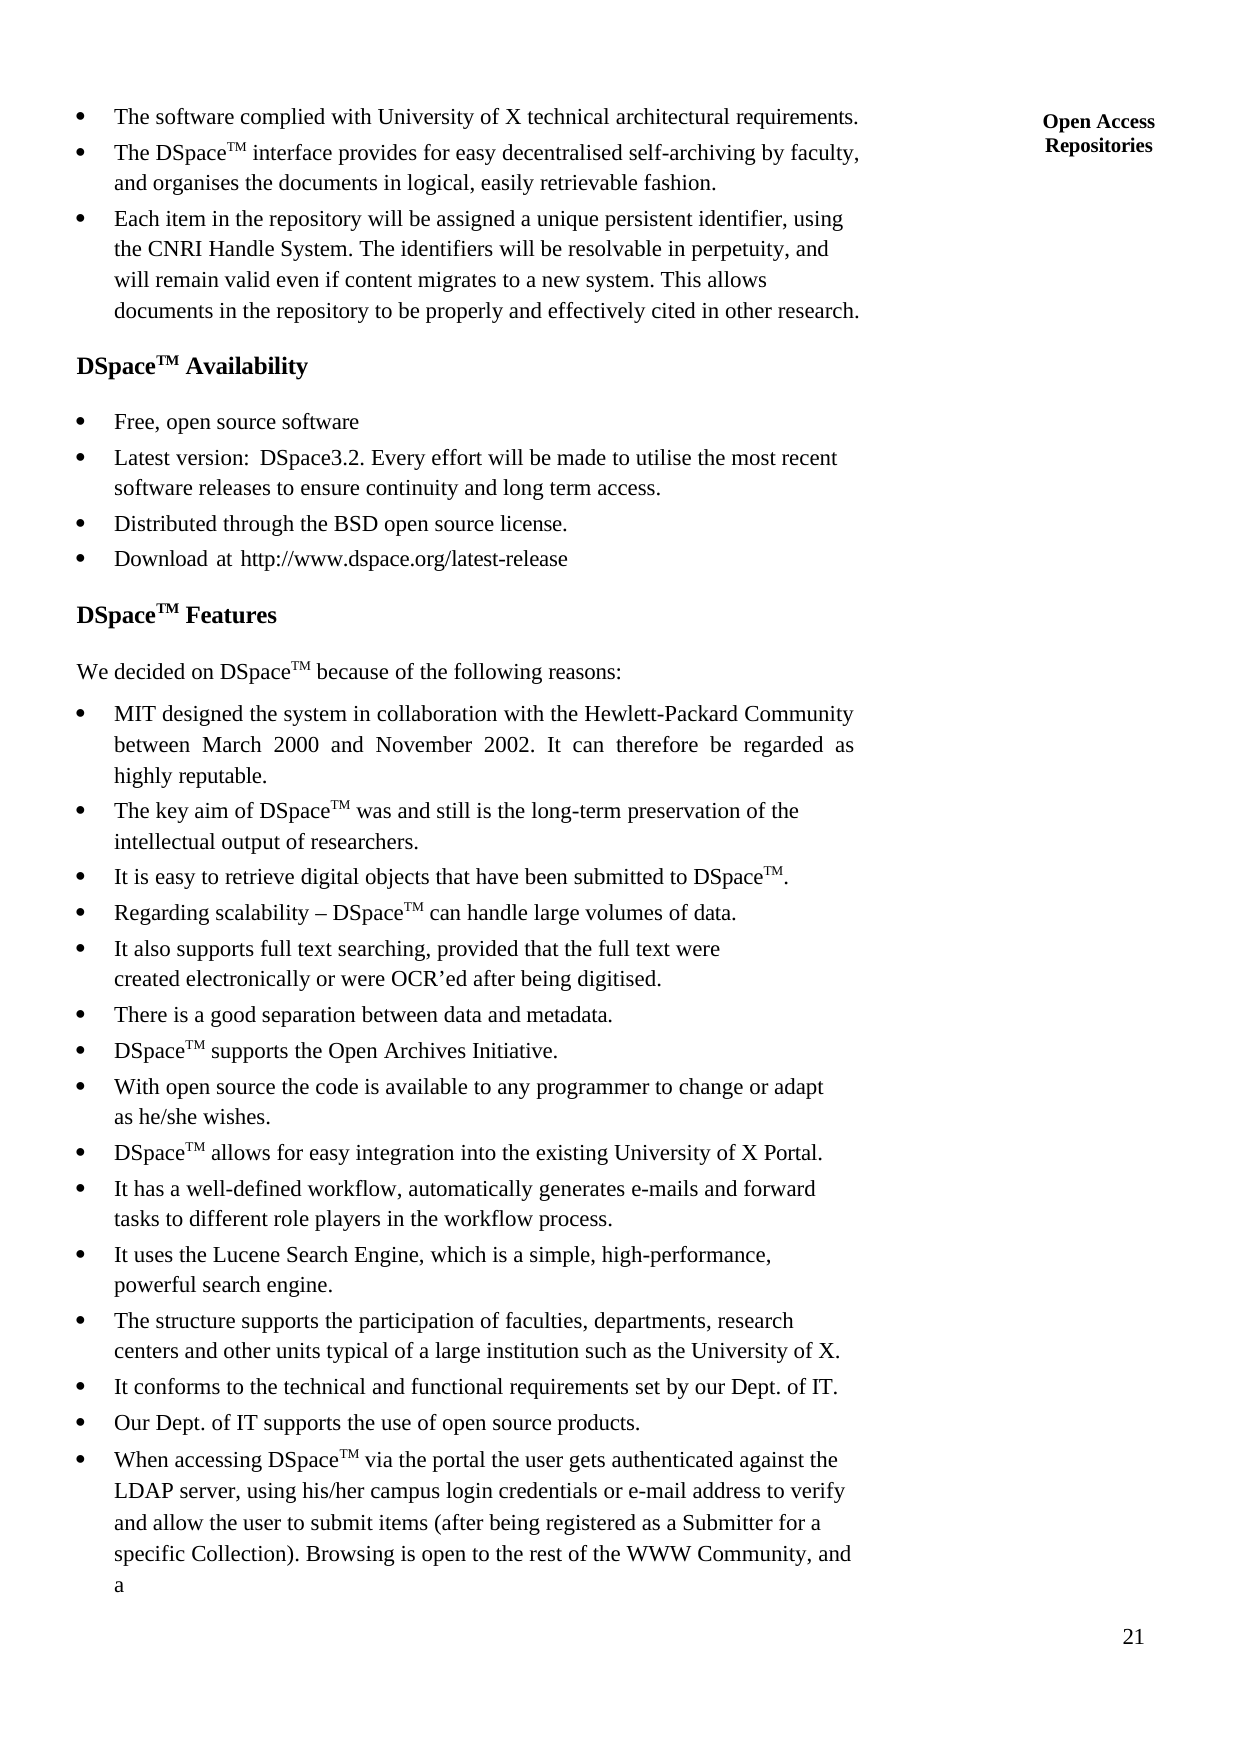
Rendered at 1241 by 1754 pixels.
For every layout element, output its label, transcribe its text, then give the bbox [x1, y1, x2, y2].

list The DSpaceTM interface provides for easy decentralised self-archiving by faculty, and organises the documents in logical, easily retrievable fashion. [76, 138, 861, 195]
list It conforms to the technical and functional requirements set by our Dept. of IT. [76, 1373, 874, 1399]
list There is a good separation between data and metadata. [76, 1001, 874, 1027]
list MIT designed the system in collaboration with the Hewlett-Packard Community between March 2000 and November 2002. It can therefore be regarded as highly reputable. [76, 700, 854, 788]
list Each item in the repository will be assigned a unique persistent identifier, using the CNRI Handle System. The identifiers will be resolvable in perpetuity, and will remain valid even if content migrates to a new system. This allows documents in the repository to be properly and effectively cited in other research. [76, 205, 870, 323]
list The software complied with University of X technical architectural requirements. [76, 103, 874, 129]
subtitle DSpaceTM Availability [76, 351, 874, 380]
list It uses the Lucene Search Engine, which is a simple, high-performance, powerful search engine. [76, 1241, 860, 1298]
list The key aim of DSpaceTM was and still is the long-term preservation of the intellectual output of researchers. [76, 797, 801, 854]
list When accessing DSpaceTM via the portal the user gets authenticated against the LDAP server, using his/her campus login credentials or e-mail address to verify and allow the user to submit items (after being registered as a Submitter for a specific Collection). Browsing is open to the rest of the WWW Community, and a [76, 1443, 867, 1599]
list Download at http://www.dspace.org/latest-release [76, 546, 874, 572]
list DSpaceTM supports the Open Archives Initiative. [76, 1037, 874, 1063]
list It also supports full text searching, provided that the full text were created electronically or were OCR’ed after being digitised. [76, 935, 791, 992]
list It is easy to retrieve digital objects that have been submitted to DSpaceTM. [76, 863, 874, 890]
list It has a well-defined workflow, automatically generates e-mails and forward tasks to different role players in the workflow process. [76, 1174, 867, 1231]
list Our Dept. of IT supports the use of open source products. [76, 1409, 874, 1435]
subtitle DSpaceTM Features [76, 600, 874, 628]
list Distributed through the BSD open source license. [76, 510, 874, 536]
list DSpaceTM allows for easy integration into the existing University of X Portal. [76, 1139, 874, 1165]
text Open Access Repositories [1042, 109, 1156, 157]
list Latest version: DSpace3.2. Every effort will be made to utilise the most recent software releases to ensure continuity and long term access. [76, 444, 839, 501]
list The structure supports the participation of faculties, departments, research centers and other units typical of a large institution such as the University of X. [76, 1307, 864, 1364]
list Regarding scalability – DSpaceTM can handle large volumes of data. [76, 899, 874, 926]
list With open source the code is available to any programmer to change or adapt as he/she wishes. [76, 1073, 848, 1129]
text We decided on DSpaceTM because of the following reasons: [76, 658, 874, 684]
list Free, open source software [76, 408, 874, 434]
